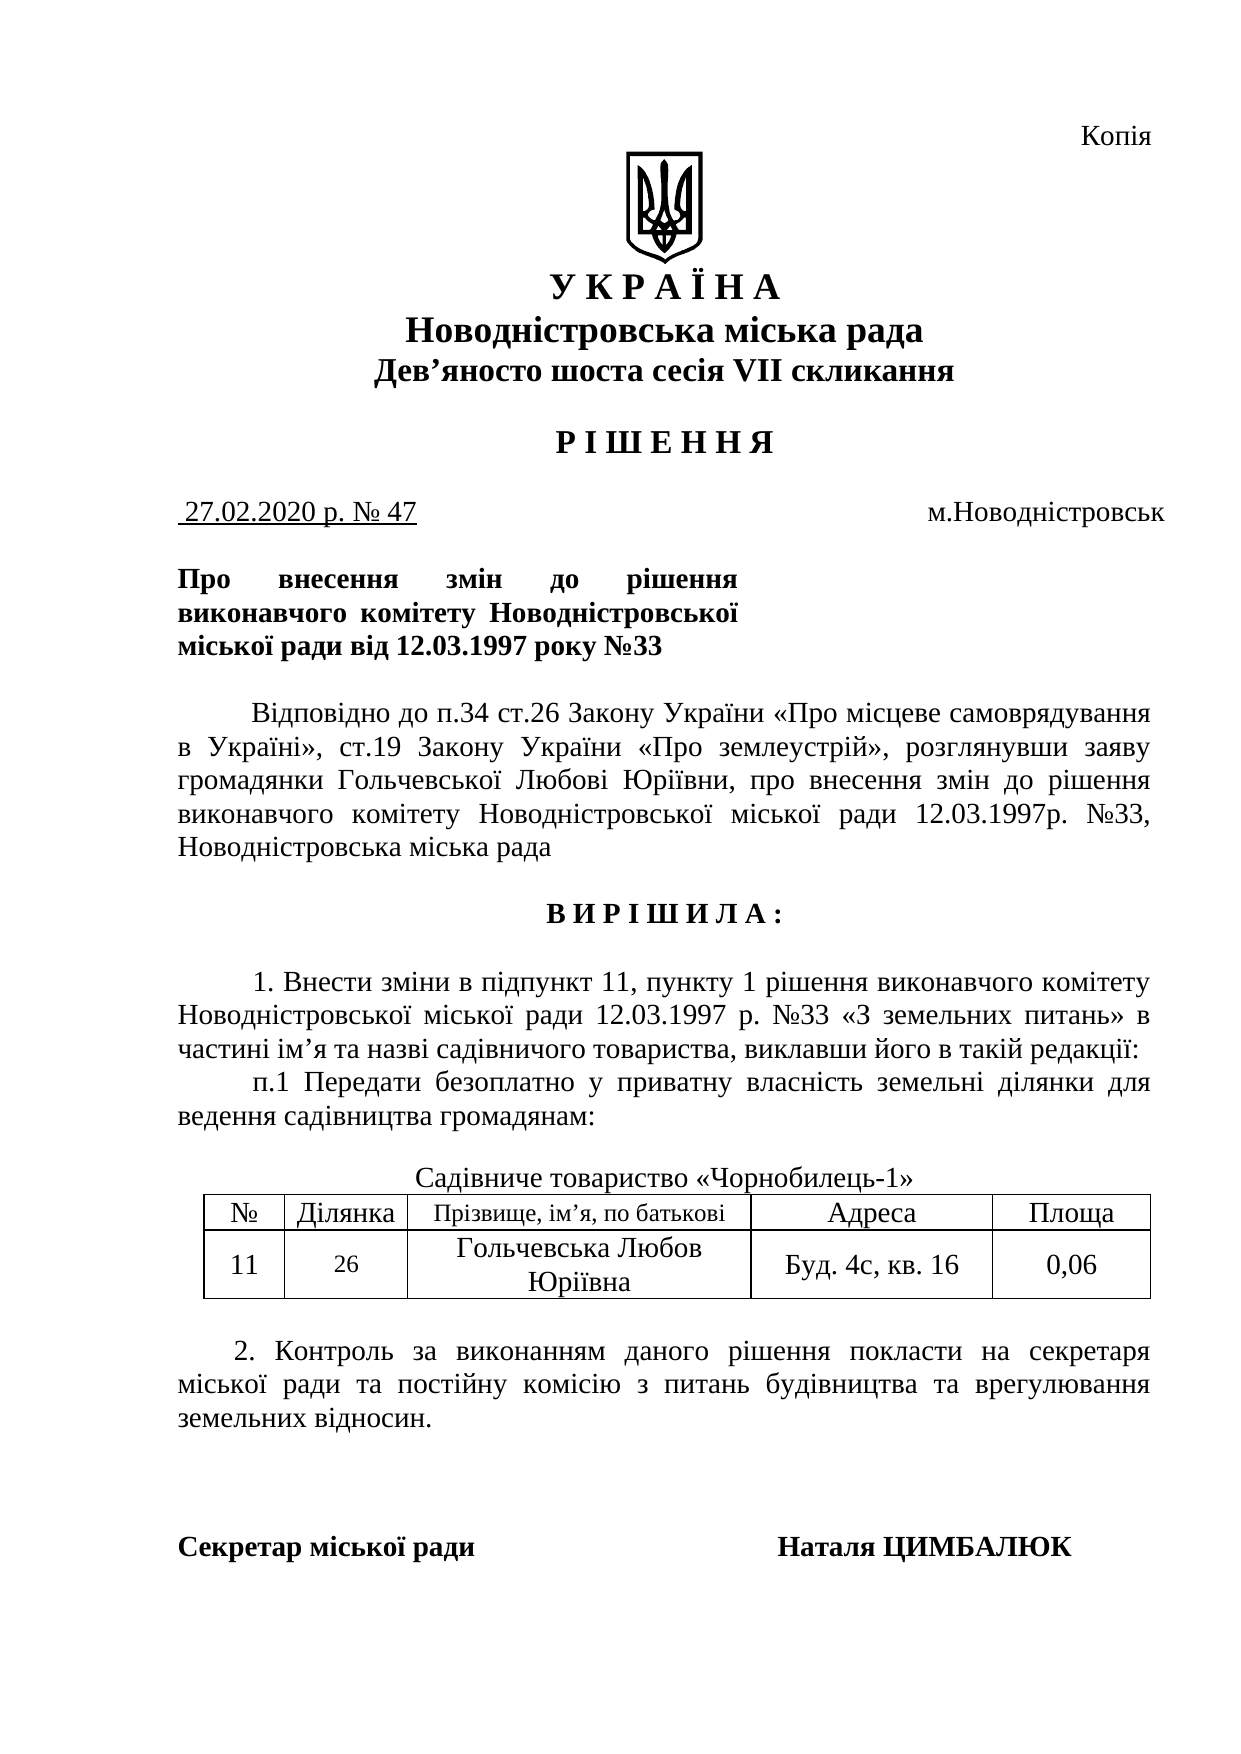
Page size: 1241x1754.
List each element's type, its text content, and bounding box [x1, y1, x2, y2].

table_cell Гольчевська Любов Юріївна [408, 1231, 750, 1297]
text Копія [177, 118, 1152, 152]
table_cell 11 [205, 1231, 284, 1297]
text Секретар міської ради Наталя ЦИМБАЛЮК [177, 1529, 1152, 1563]
table_cell Буд. 4с, кв. 16 [752, 1231, 992, 1297]
text Новодністровська міська рада [177, 307, 1152, 350]
text Р І Ш Е Н Н Я [177, 422, 1152, 461]
text 27.02.2020 р. № 47 м.Новодністровськ [177, 494, 1166, 528]
text п.1 Передати безоплатно у приватну власність земельні ділянки для ведення садівництва громадянам: [177, 1064, 1152, 1131]
table_header Прізвище, ім’я, по батькові [408, 1195, 750, 1229]
text 1. Внести зміни в підпункт 11, пункту 1 рішення виконавчого комітету Новодністровської міської ради 12.03.1997 р. №33 «З земельних питань» в частині ім’я та назві садівничого товариства, виклавши його в такій редакції: [177, 964, 1152, 1064]
table_header Площа [993, 1195, 1150, 1229]
table_cell 0,06 [993, 1231, 1150, 1297]
table_header № [205, 1195, 284, 1229]
text Відповідно до п.34 ст.26 Закону України «Про місцеве самоврядування в Україні», ст.19 Закону України «Про землеустрій», розглянувши заяву громадянки Гольчевської Любові Юріївни, про внесення змін до рішення виконавчого комітету Новодністровської міської ради 12.03.1997р. №33, Новодністровська міська рада [177, 695, 1152, 863]
text Про внесення змін до рішення виконавчого комітету Новодністровської міської ради від 12.03.1997 року №33 [177, 561, 738, 662]
text В И Р І Ш И Л А : [177, 897, 1152, 930]
text Дев’яносто шоста сесія VІІ скликання [177, 350, 1152, 389]
text У К Р А Ї Н А [177, 264, 1152, 307]
table_cell 26 [285, 1231, 407, 1297]
text 2. Контроль за виконанням даного рішення покласти на секретаря міської ради та постійну комісію з питань будівництва та врегулювання земельних відносин. [177, 1333, 1152, 1433]
text Садівниче товариство «Чорнобилець-1» [177, 1160, 1152, 1194]
table_header Адреса [752, 1195, 992, 1229]
table_header Ділянка [285, 1195, 407, 1229]
